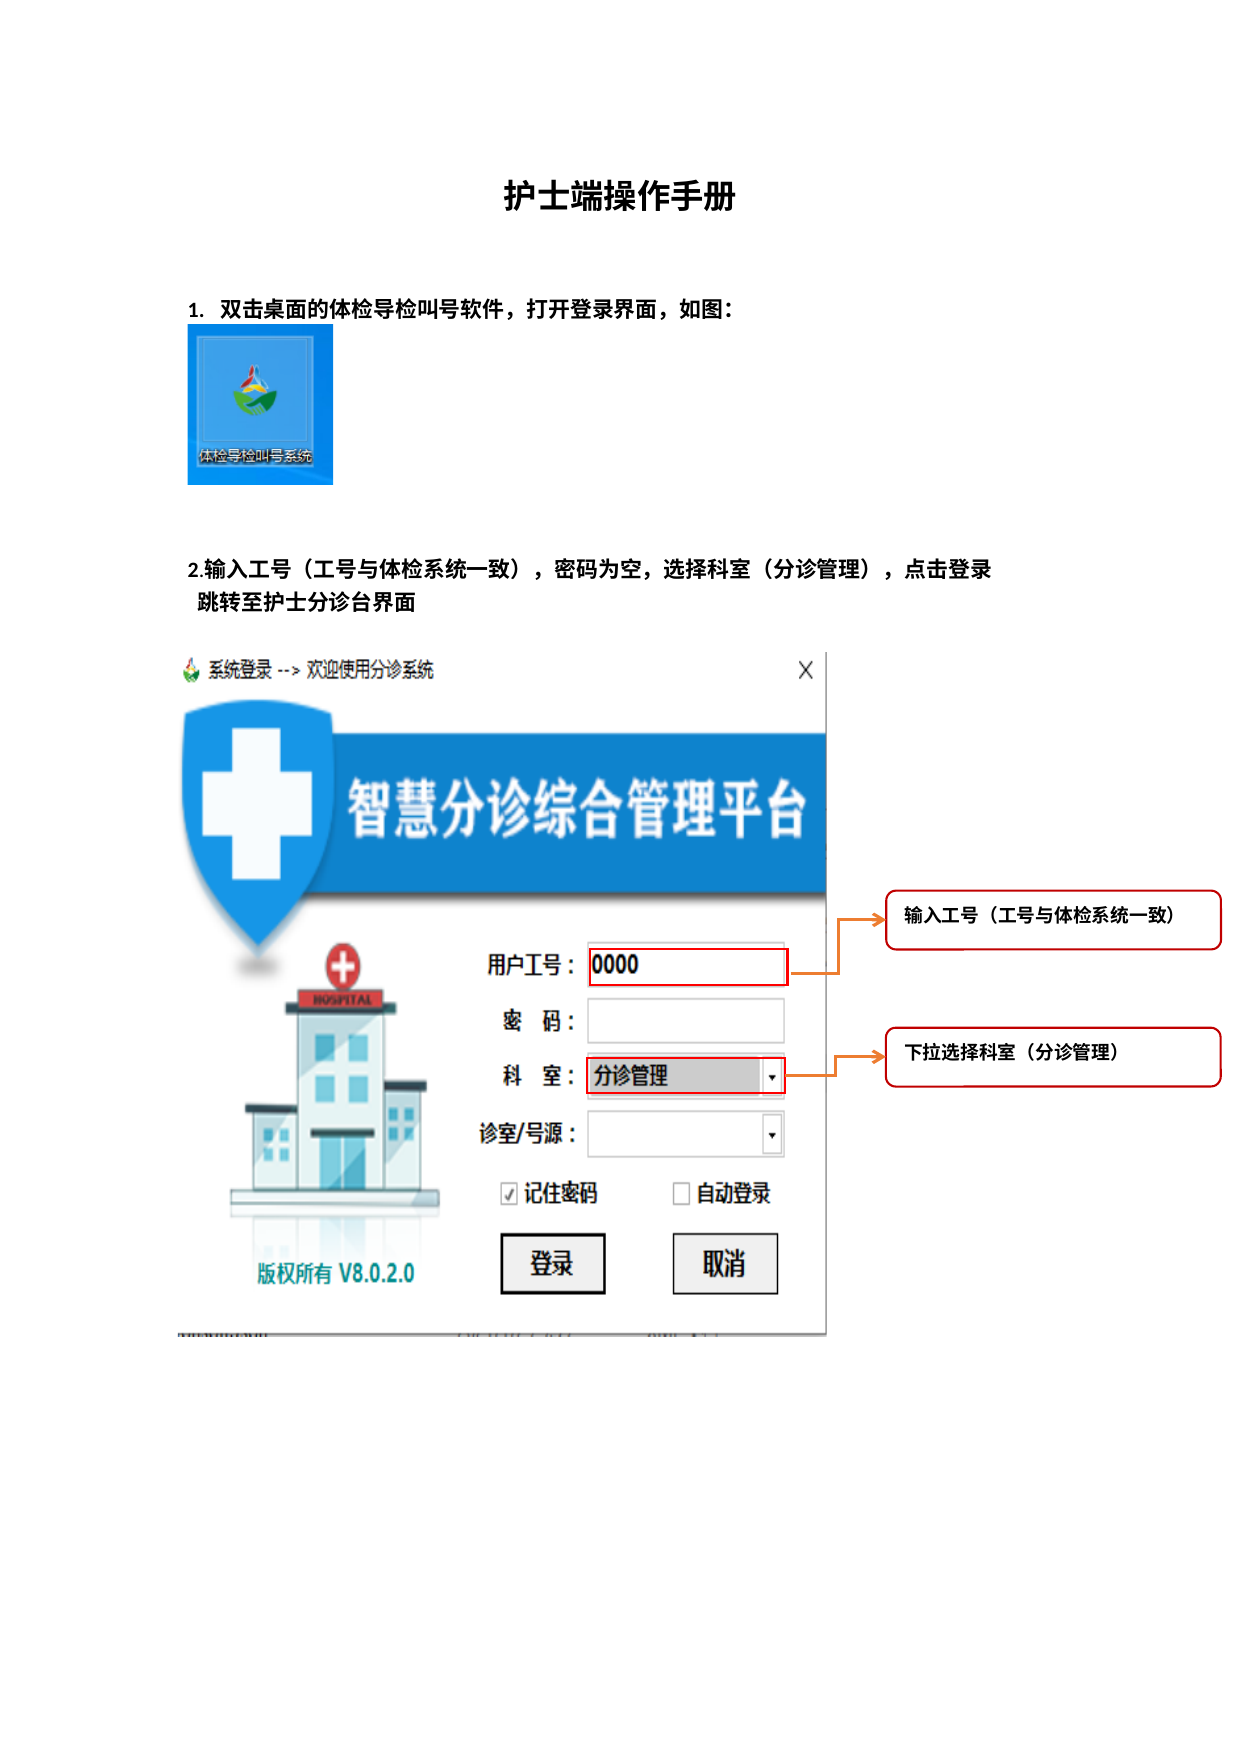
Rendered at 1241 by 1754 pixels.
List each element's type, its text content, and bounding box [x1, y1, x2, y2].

text 2.输入工号（工号与体检系统一致），密码为空，选择科室（分诊管理），点击登录 [187, 552, 1053, 584]
text 护士端操作手册 [187, 162, 1053, 227]
picture [177, 652, 827, 1337]
picture [588, 1059, 784, 1092]
picture [187, 324, 334, 485]
list 双击桌面的体检导检叫号软件，打开登录界面，如图： [187, 292, 1053, 324]
text 跳转至护士分诊台界面 [187, 584, 1053, 617]
